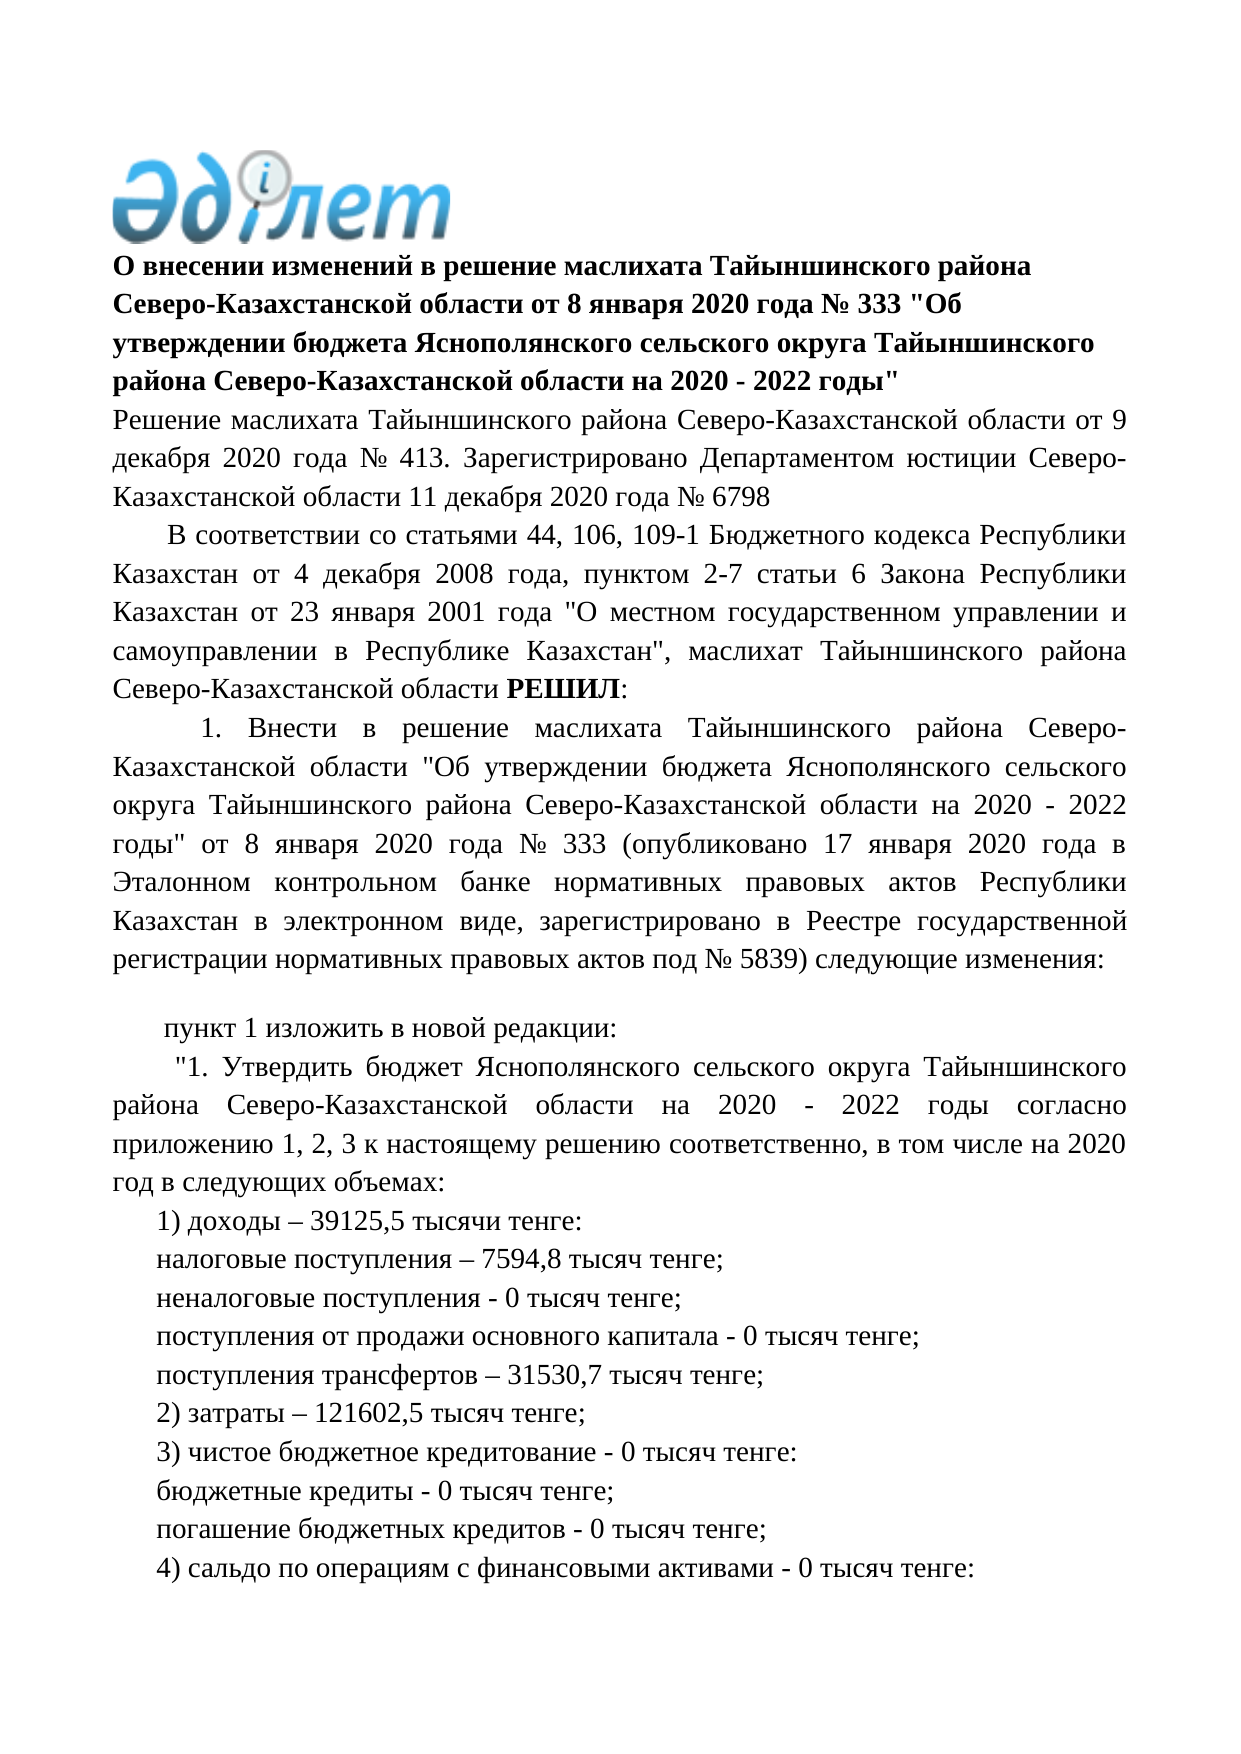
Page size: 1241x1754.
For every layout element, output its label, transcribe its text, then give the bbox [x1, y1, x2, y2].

text 1. Внести в решение маслихата Тайыншинского района Северо-Казахстанской области "Об утверждении бюджета Яснополянского сельского округа Тайыншинского района Северо-Казахстанской области на 2020 - 2022 годы" от 8 января 2020 года № 333 (опубликовано 17 января 2020 года в Эталонном контрольном банке нормативных правовых актов Республики Казахстан в электронном виде, зарегистрировано в Реестре государственной регистрации нормативных правовых актов под № 5839) следующие изменения: [112, 710, 1128, 975]
text О внесении изменений в решение маслихата Тайыншинского района Северо-Казахстанской области от 8 января 2020 года № 333 "Об утверждении бюджета Яснополянского сельского округа Тайыншинского района Северо-Казахстанской области на 2020 - 2022 годы" [112, 248, 1128, 397]
text 4) сальдо по операциям с финансовыми активами - 0 тысяч тенге: [112, 1550, 1128, 1583]
picture [112, 150, 451, 244]
text В соответствии со статьями 44, 106, 109-1 Бюджетного кодекса Республики Казахстан от 4 декабря 2008 года, пунктом 2-7 статьи 6 Закона Республики Казахстан от 23 января 2001 года "О местном государственном управлении и самоуправлении в Республике Казахстан", маслихат Тайыншинского района Северо-Казахстанской области РЕШИЛ: [112, 517, 1128, 705]
text 2) затраты – 121602,5 тысяч тенге; [112, 1396, 1128, 1429]
text "1. Утвердить бюджет Яснополянского сельского округа Тайыншинского района Северо-Казахстанской области на 2020 - 2022 годы согласно приложению 1, 2, 3 к настоящему решению соответственно, в том числе на 2020 год в следующих объемах: [112, 1049, 1128, 1198]
text налоговые поступления – 7594,8 тысяч тенге; [112, 1241, 1128, 1275]
text 1) доходы – 39125,5 тысячи тенге: [112, 1203, 1128, 1236]
text поступления трансфертов – 31530,7 тысяч тенге; [112, 1357, 1128, 1391]
text поступления от продажи основного капитала - 0 тысяч тенге; [112, 1318, 1128, 1352]
text неналоговые поступления - 0 тысяч тенге; [112, 1280, 1128, 1313]
text погашение бюджетных кредитов - 0 тысяч тенге; [112, 1511, 1128, 1545]
text Решение маслихата Тайыншинского района Северо-Казахстанской области от 9 декабря 2020 года № 413. Зарегистрировано Департаментом юстиции Северо-Казахстанской области 11 декабря 2020 года № 6798 [112, 402, 1128, 512]
text бюджетные кредиты - 0 тысяч тенге; [112, 1473, 1128, 1506]
text 3) чистое бюджетное кредитование - 0 тысяч тенге: [112, 1434, 1128, 1468]
text пункт 1 изложить в новой редакции: [112, 1010, 1128, 1044]
